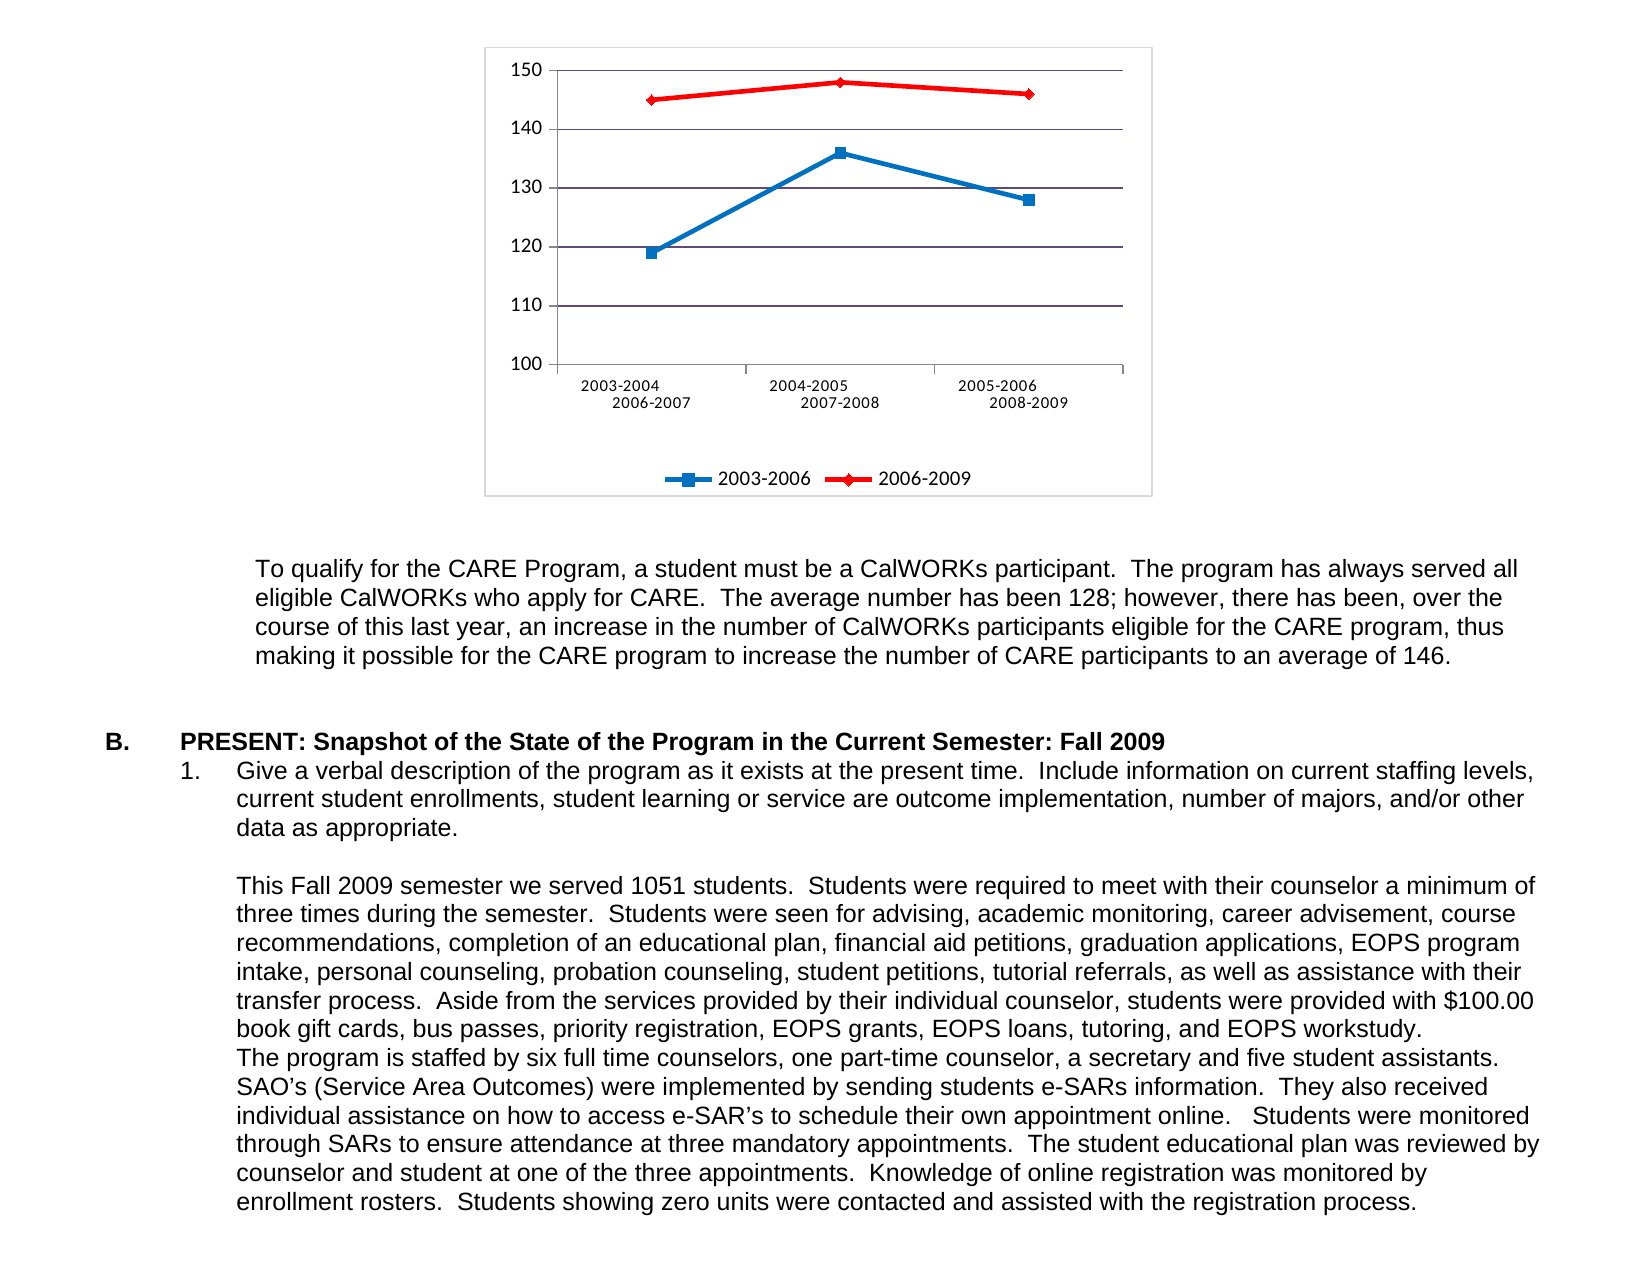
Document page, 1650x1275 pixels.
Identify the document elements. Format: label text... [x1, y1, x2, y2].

text This Fall 2009 semester we served 1051 students. Students were required to meet with their counselor a minimum of three times during the semester. Students were seen for advising, academic monitoring, career advisement, course recommendations, completion of an educational plan, financial aid petitions, graduation applications, EOPS program intake, personal counseling, probation counseling, student petitions, tutorial referrals, as well as assistance with their transfer process. Aside from the services provided by their individual counselor, students were provided with $100.00 book gift cards, bus passes, priority registration, EOPS grants, EOPS loans, tutoring, and EOPS workstudy. [180, 871, 1545, 1043]
text course of this last year, an increase in the number of CalWORKs participants eligible for the CARE program, thus [180, 612, 1545, 641]
text 1. Give a verbal description of the program as it exists at the present time. Include information on current staffing levels, current student enrollments, student learning or service are outcome implementation, number of majors, and/or other data as appropriate. [180, 756, 1545, 842]
text making it possible for the CARE program to increase the number of CARE participants to an average of 146. [180, 641, 1545, 669]
text The program is staffed by six full time counselors, one part-time counselor, a secretary and five student assistants. SAO’s (Service Area Outcomes) were implemented by sending students e-SARs information. They also received individual assistance on how to access e-SAR’s to schedule their own appointment online. Students were monitored through SARs to ensure attendance at three mandatory appointments. The student educational plan was reviewed by counselor and student at one of the three appointments. Knowledge of online registration was monitored by enrollment rosters. Students showing zero units were contacted and assisted with the registration process. [180, 1043, 1545, 1216]
text To qualify for the CARE Program, a student must be a CalWORKs participant. The program has always served all [105, 554, 1545, 583]
text eligible CalWORKs who apply for CARE. The average number has been 128; however, there has been, over the [180, 583, 1545, 612]
text B. PRESENT: Snapshot of the State of the Program in the Current Semester: Fall 2009 [105, 727, 1545, 756]
